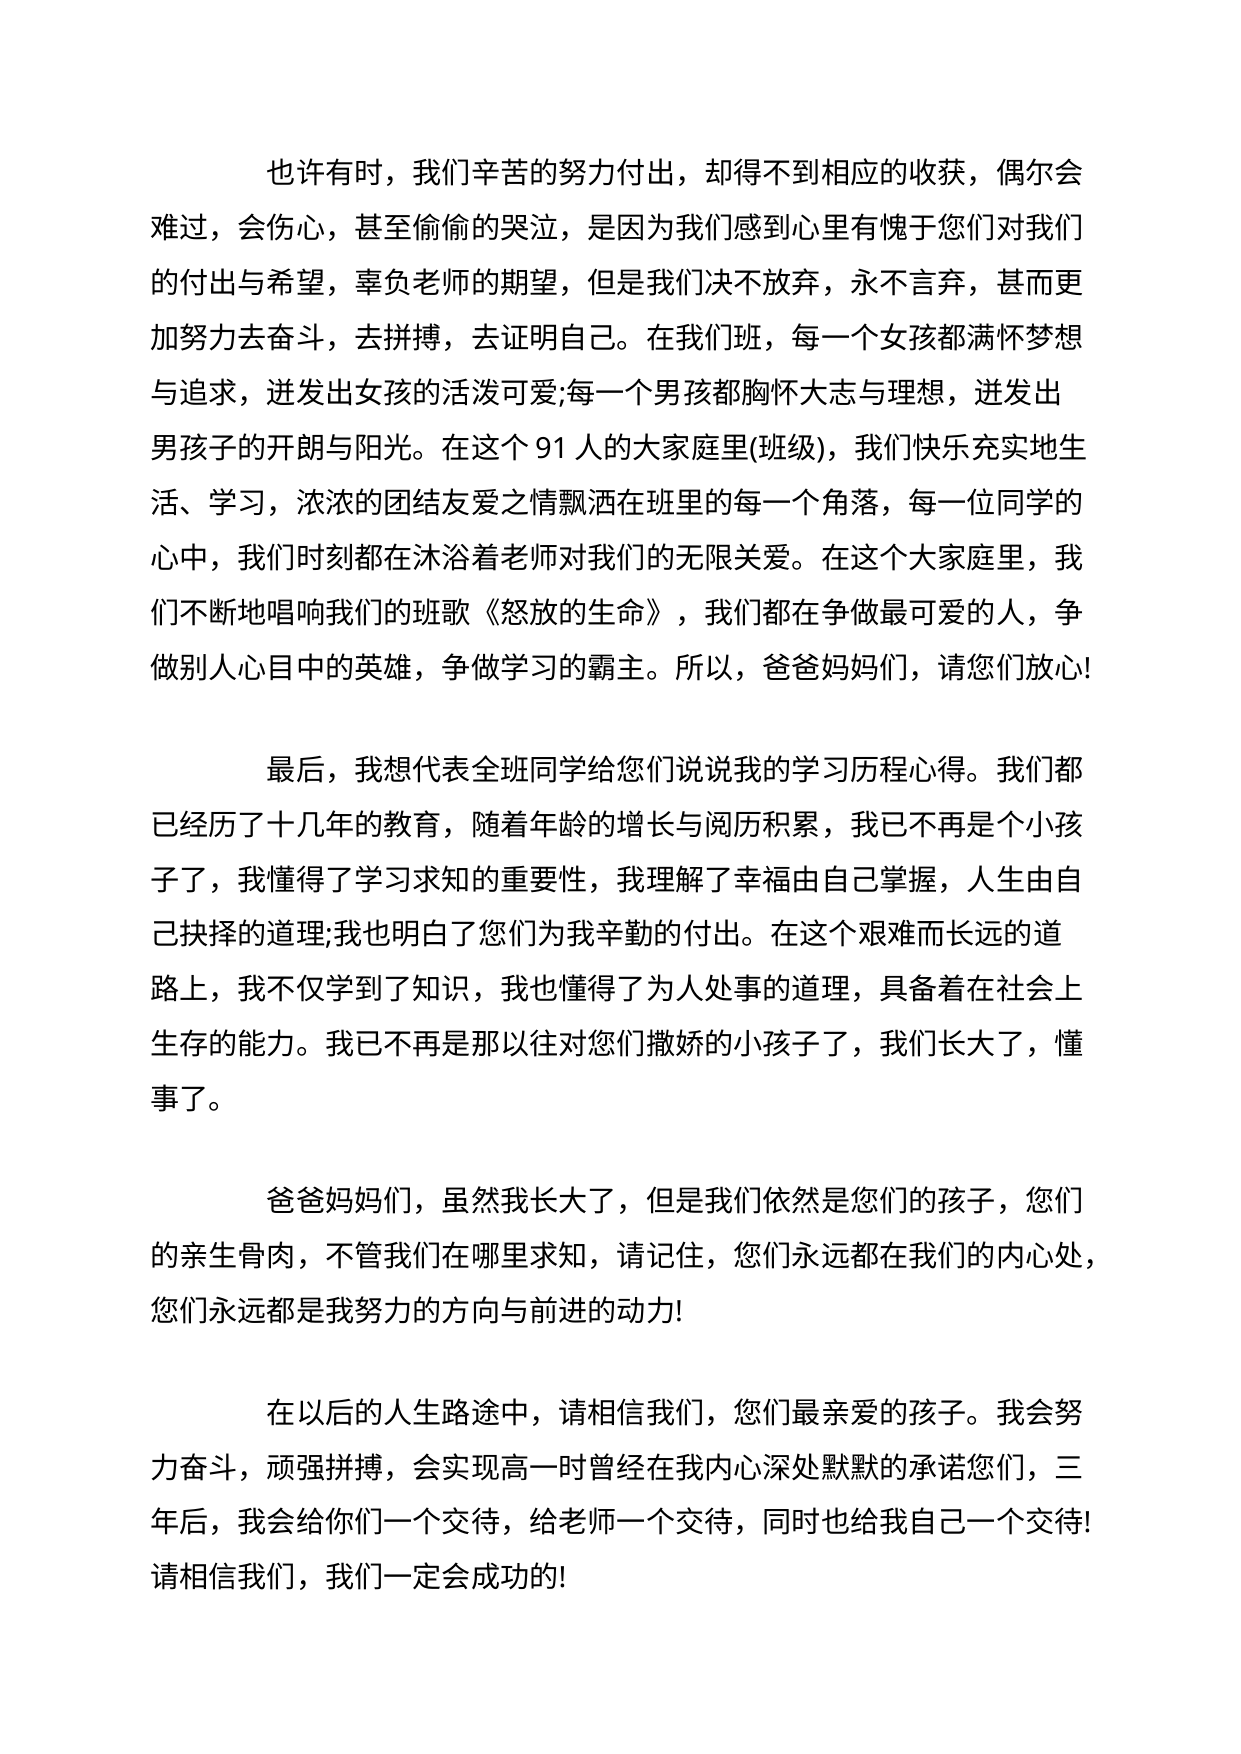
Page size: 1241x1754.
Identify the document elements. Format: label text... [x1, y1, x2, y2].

text 也许有时，我们辛苦的努力付出，却得不到相应的收获，偶尔会难过，会伤心，甚至偷偷的哭泣，是因为我们感到心里有愧于您们对我们的付出与希望，辜负老师的期望，但是我们决不放弃，永不言弃，甚而更加努力去奋斗，去拼搏，去证明自己。在我们班，每一个女孩都满怀梦想与追求，迸发出女孩的活泼可爱;每一个男孩都胸怀大志与理想，迸发出男孩子的开朗与阳光。在这个91人的大家庭里(班级)，我们快乐充实地生活、学习，浓浓的团结友爱之情飘洒在班里的每一个角落，每一位同学的心中，我们时刻都在沐浴着老师对我们的无限关爱。在这个大家庭里，我们不断地唱响我们的班歌《怒放的生命》，我们都在争做最可爱的人，争做别人心目中的英雄，争做学习的霸主。所以，爸爸妈妈们，请您们放心! [150, 150, 1090, 687]
text 最后，我想代表全班同学给您们说说我的学习历程心得。我们都已经历了十几年的教育，随着年龄的增长与阅历积累，我已不再是个小孩子了，我懂得了学习求知的重要性，我理解了幸福由自己掌握，人生由自己抉择的道理;我也明白了您们为我辛勤的付出。在这个艰难而长远的道路上，我不仅学到了知识，我也懂得了为人处事的道理，具备着在社会上生存的能力。我已不再是那以往对您们撒娇的小孩子了，我们长大了，懂事了。 [150, 746, 1090, 1118]
text 在以后的人生路途中，请相信我们，您们最亲爱的孩子。我会努力奋斗，顽强拼搏，会实现高一时曾经在我内心深处默默的承诺您们，三年后，我会给你们一个交待，给老师一个交待，同时也给我自己一个交待!请相信我们，我们一定会成功的! [150, 1389, 1090, 1596]
text 爸爸妈妈们，虽然我长大了，但是我们依然是您们的孩子，您们的亲生骨肉，不管我们在哪里求知，请记住，您们永远都在我们的内心处，您们永远都是我努力的方向与前进的动力! [150, 1177, 1090, 1330]
